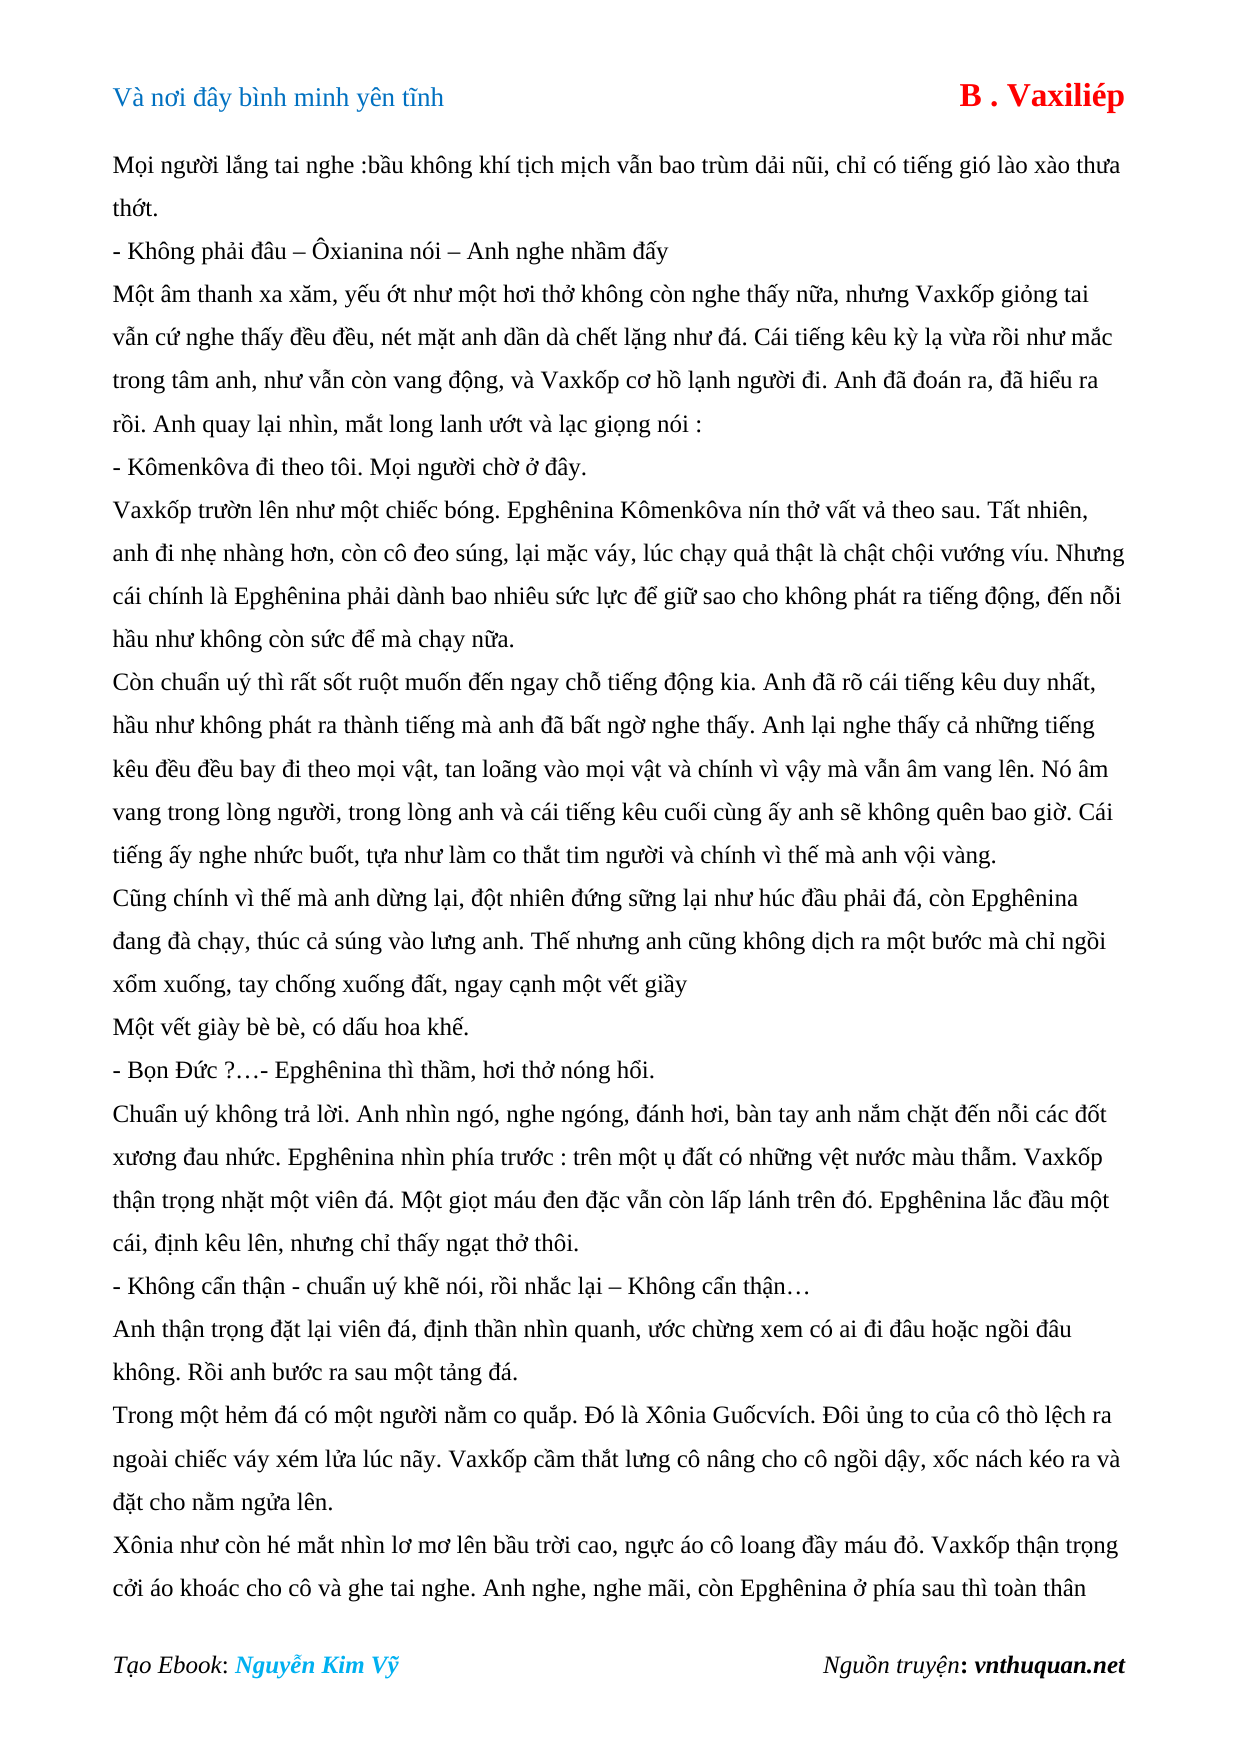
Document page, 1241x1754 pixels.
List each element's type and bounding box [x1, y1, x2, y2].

text [112, 150, 1128, 1602]
